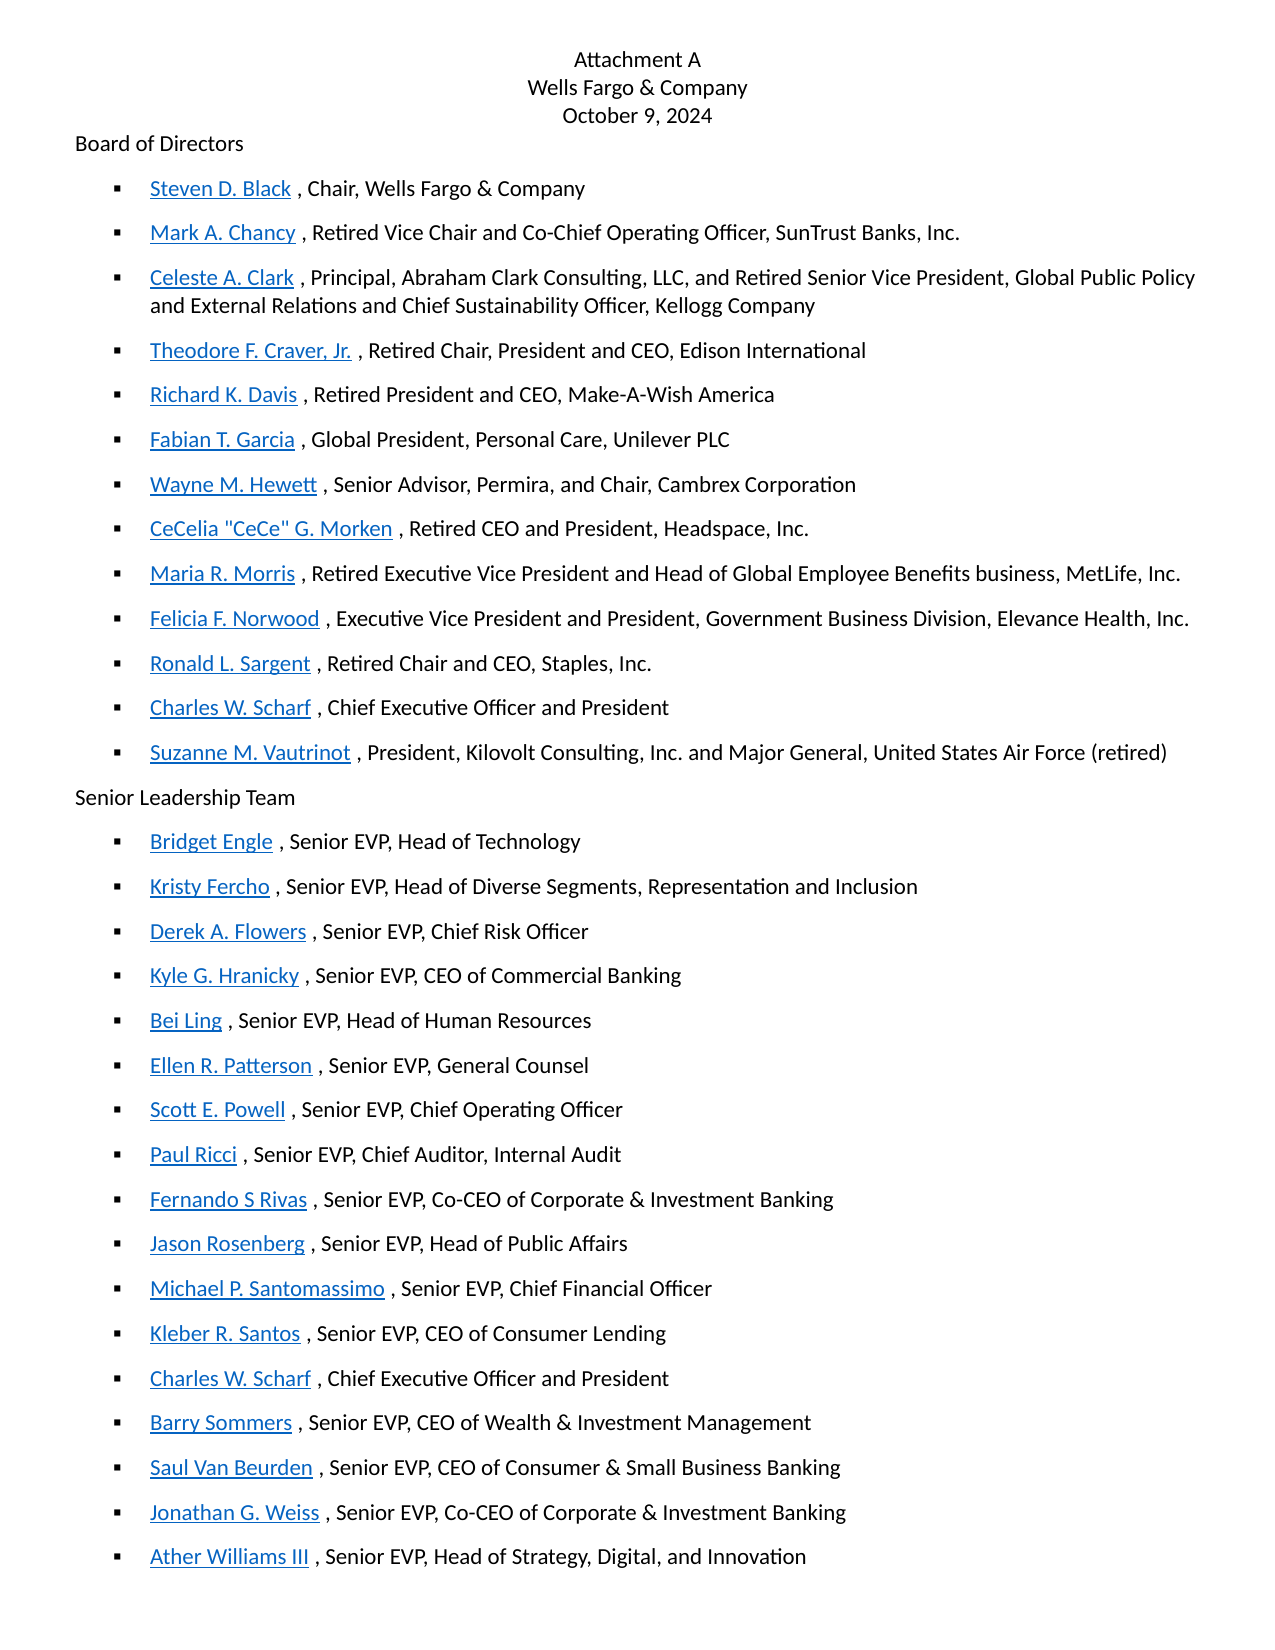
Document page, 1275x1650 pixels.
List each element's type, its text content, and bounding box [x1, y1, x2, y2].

list Kleber R. Santos , Senior EVP, CEO of Consumer Lending [112, 1319, 1200, 1347]
text Senior Leadership Team [75, 783, 1200, 811]
list Kristy Fercho , Senior EVP, Head of Diverse Segments, Representation and Inclusion [112, 872, 1200, 900]
list Jason Rosenberg , Senior EVP, Head of Public Affairs [112, 1229, 1200, 1258]
list Richard K. Davis , Retired President and CEO, Make-A-Wish America [112, 381, 1200, 408]
list Fabian T. Garcia , Global President, Personal Care, Unilever PLC [112, 425, 1200, 453]
list CeCelia "CeCe" G. Morken , Retired CEO and President, Headspace, Inc. [112, 514, 1200, 543]
list Suzanne M. Vautrinot , President, Kilovolt Consulting, Inc. and Major General, United States Air Force (retired) [112, 738, 1200, 766]
text October 9, 2024 [75, 101, 1200, 129]
text Wells Fargo & Company [75, 73, 1200, 101]
list Charles W. Scharf , Chief Executive Officer and President [112, 1364, 1200, 1392]
list Bei Ling , Senior EVP, Head of Human Resources [112, 1006, 1200, 1034]
list Jonathan G. Weiss , Senior EVP, Co-CEO of Corporate & Investment Banking [112, 1498, 1200, 1526]
list Ather Williams III , Senior EVP, Head of Strategy, Digital, and Innovation [112, 1542, 1200, 1570]
list Ronald L. Sargent , Retired Chair and CEO, Staples, Inc. [112, 649, 1200, 677]
list Derek A. Flowers , Senior EVP, Chief Risk Officer [112, 917, 1200, 945]
list Fernando S Rivas , Senior EVP, Co-CEO of Corporate & Investment Banking [112, 1185, 1200, 1213]
text Attachment A [75, 45, 1200, 73]
list Saul Van Beurden , Senior EVP, CEO of Consumer & Small Business Banking [112, 1453, 1200, 1481]
list Maria R. Morris , Retired Executive Vice President and Head of Global Employee Benefits business, MetLife, Inc. [112, 559, 1200, 587]
list Felicia F. Norwood , Executive Vice President and President, Government Business Division, Elevance Health, Inc. [112, 604, 1200, 632]
list Theodore F. Craver, Jr. , Retired Chair, President and CEO, Edison International [112, 336, 1200, 364]
list Charles W. Scharf , Chief Executive Officer and President [112, 693, 1200, 721]
list Michael P. Santomassimo , Senior EVP, Chief Financial Officer [112, 1274, 1200, 1302]
list Kyle G. Hranicky , Senior EVP, CEO of Commercial Banking [112, 961, 1200, 989]
list Ellen R. Patterson , Senior EVP, General Counsel [112, 1051, 1200, 1079]
list Scott E. Powell , Senior EVP, Chief Operating Officer [112, 1096, 1200, 1123]
list Wayne M. Hewett , Senior Advisor, Permira, and Chair, Cambrex Corporation [112, 470, 1200, 498]
list Barry Sommers , Senior EVP, CEO of Wealth & Investment Management [112, 1408, 1200, 1436]
text Board of Directors [75, 129, 1200, 157]
list Celeste A. Clark , Principal, Abraham Clark Consulting, LLC, and Retired Senior Vice President, Global Public Policy and External Relations and Chief Sustainability Officer, Kellogg Company [112, 263, 1200, 319]
list Mark A. Chancy , Retired Vice Chair and Co-Chief Operating Officer, SunTrust Banks, Inc. [112, 218, 1200, 246]
list Paul Ricci , Senior EVP, Chief Auditor, Internal Audit [112, 1140, 1200, 1168]
list Bridget Engle , Senior EVP, Head of Technology [112, 827, 1200, 855]
list Steven D. Black , Chair, Wells Fargo & Company [112, 174, 1200, 202]
